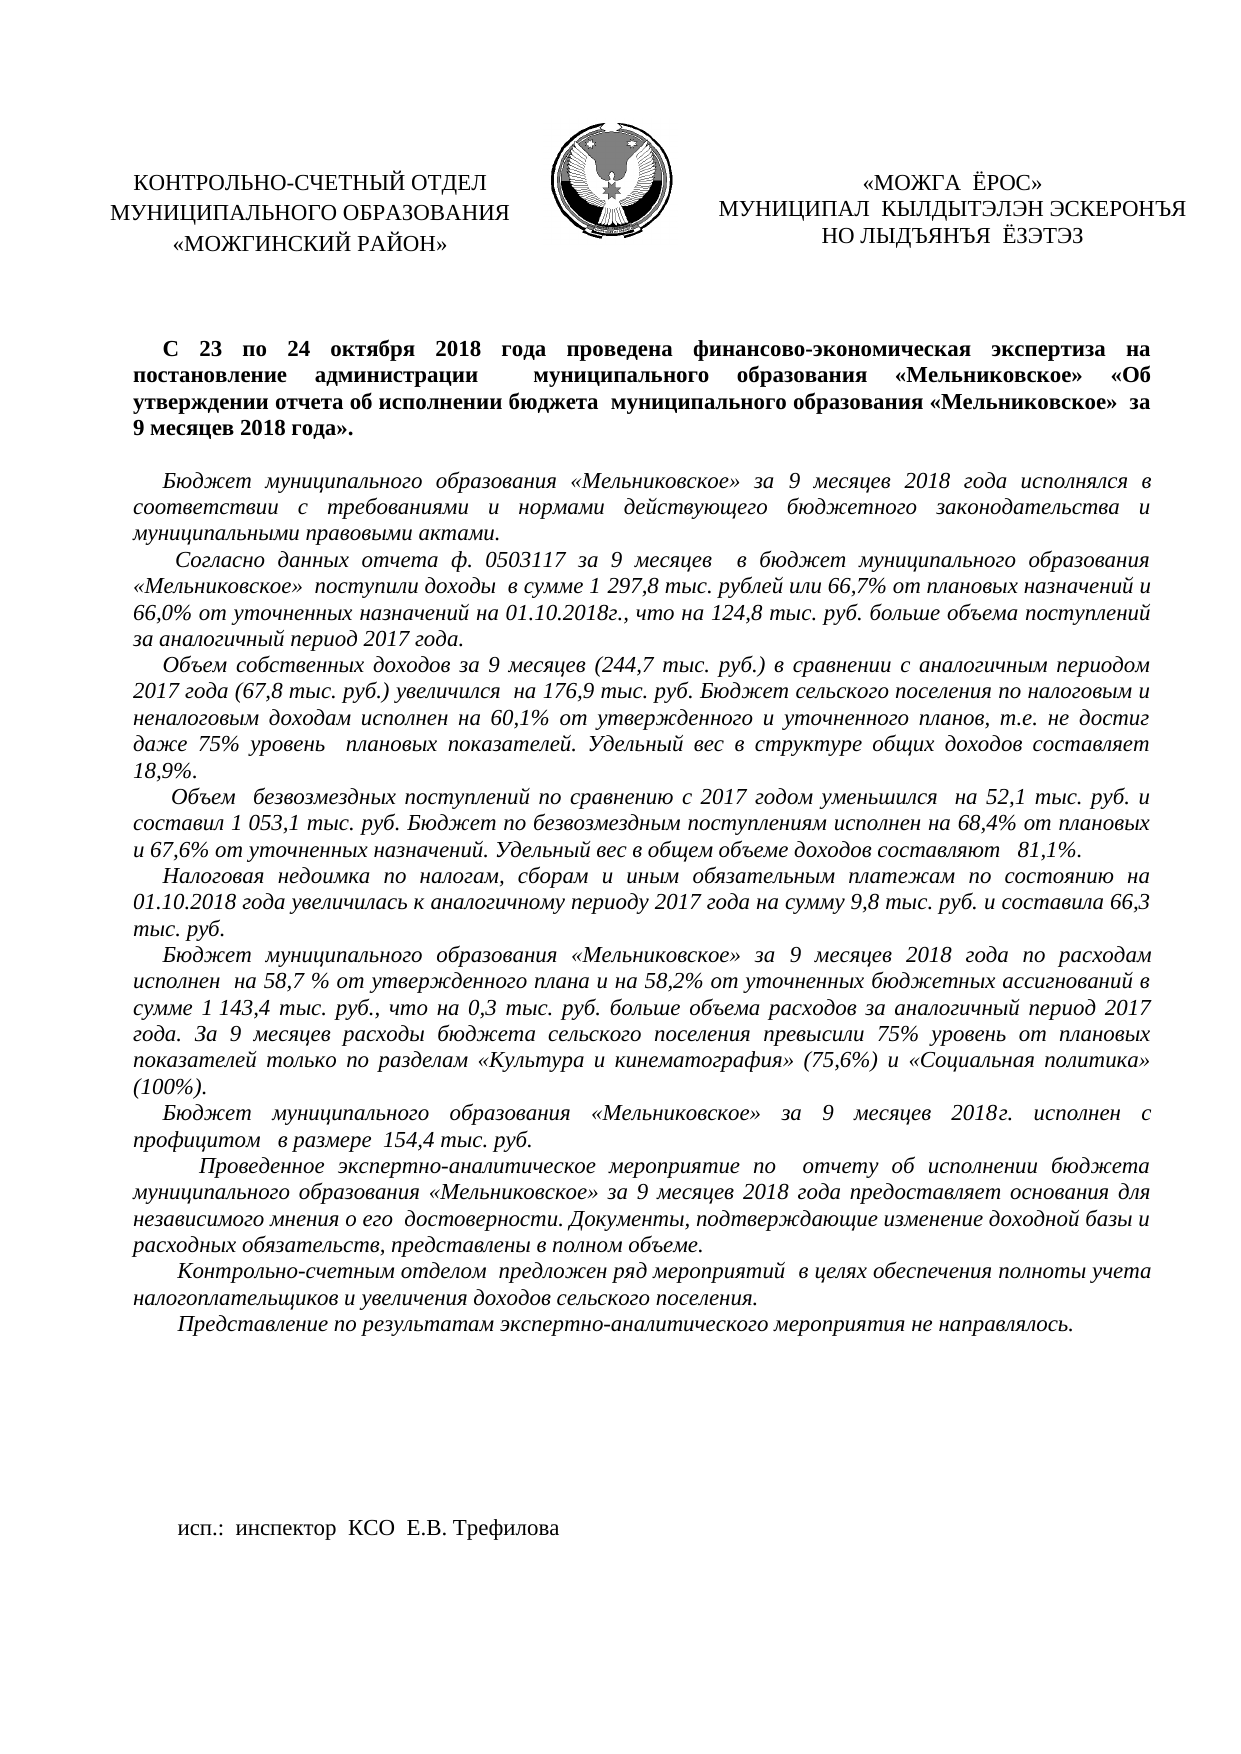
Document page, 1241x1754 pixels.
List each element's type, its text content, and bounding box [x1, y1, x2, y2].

text Объем собственных доходов за 9 месяцев (244,7 тыс. руб.) в сравнении с аналогичным периодом 2017 года (67,8 тыс. руб.) увеличился на 176,9 тыс. руб. Бюджет сельского поселения по налоговым и неналоговым доходам исполнен на 60,1% от утвержденного и уточненного планов, т.е. не достиг даже 75% уровень плановых показателей. Удельный вес в структуре общих доходов составляет 18,9%. [133, 651, 1152, 783]
table_header КОНТРОЛЬНО-СЧЕТНЫЙ ОТДЕЛ МУНИЦИПАЛЬНОГО ОБРАЗОВАНИЯ «МОЖГИНСКИЙ РАЙОН» [89, 118, 531, 281]
table_header [531, 118, 694, 281]
text Налоговая недоимка по налогам, сборам и иным обязательным платежам по состоянию на 01.10.2018 года увеличилась к аналогичному периоду 2017 года на сумму 9,8 тыс. руб. и составила 66,3 тыс. руб. [133, 862, 1152, 941]
text Проведенное экспертно-аналитическое мероприятие по отчету об исполнении бюджета муниципального образования «Мельниковское» за 9 месяцев 2018 года предоставляет основания для независимого мнения о его достоверности. Документы, подтверждающие изменение доходной базы и расходных обязательств, представлены в полном объеме. [133, 1152, 1152, 1257]
text С 23 по 24 октября 2018 года проведена финансово-экономическая экспертиза на постановление администрации муниципального образования «Мельниковское» «Об утверждении отчета об исполнении бюджета муниципального образования «Мельниковское» за 9 месяцев 2018 года». [133, 335, 1152, 440]
text исп.: инспектор КСО Е.В. Трефилова [177, 1514, 1152, 1541]
picture [542, 118, 679, 245]
text Объем безвозмездных поступлений по сравнению с 2017 годом уменьшился на 52,1 тыс. руб. и составил 1 053,1 тыс. руб. Бюджет по безвозмездным поступлениям исполнен на 68,4% от плановых и 67,6% от уточненных назначений. Удельный вес в общем объеме доходов составляют 81,1%. [133, 783, 1152, 862]
text Контрольно-счетным отделом предложен ряд мероприятий в целях обеспечения полноты учета налогоплательщиков и увеличения доходов сельского поселения. [133, 1257, 1152, 1310]
text Бюджет муниципального образования «Мельниковское» за 9 месяцев 2018 года исполнялся в соответствии с требованиями и нормами действующего бюджетного законодательства и муниципальными правовыми актами. [133, 467, 1152, 546]
text Бюджет муниципального образования «Мельниковское» за 9 месяцев 2018г. исполнен с профицитом в размере 154,4 тыс. руб. [133, 1099, 1152, 1152]
table_header «МОЖГА ЁРОС» МУНИЦИПАЛ КЫЛДЫТЭЛЭН ЭСКЕРОНЪЯ НО ЛЫДЪЯНЪЯ ЁЗЭТЭЗ [694, 118, 1211, 281]
text Бюджет муниципального образования «Мельниковское» за 9 месяцев 2018 года по расходам исполнен на 58,7 % от утвержденного плана и на 58,2% от уточненных бюджетных ассигнований в сумме 1 143,4 тыс. руб., что на 0,3 тыс. руб. больше объема расходов за аналогичный период 2017 года. За 9 месяцев расходы бюджета сельского поселения превысили 75% уровень от плановых показателей только по разделам «Культура и кинематография» (75,6%) и «Социальная политика» (100%). [133, 941, 1152, 1099]
text Представление по результатам экспертно-аналитического мероприятия не направлялось. [177, 1310, 1152, 1336]
text Согласно данных отчета ф. 0503117 за 9 месяцев в бюджет муниципального образования «Мельниковское» поступили доходы в сумме 1 297,8 тыс. рублей или 66,7% от плановых назначений и 66,0% от уточненных назначений на 01.10.2018г., что на 124,8 тыс. руб. больше объема поступлений за аналогичный период 2017 года. [133, 546, 1152, 651]
